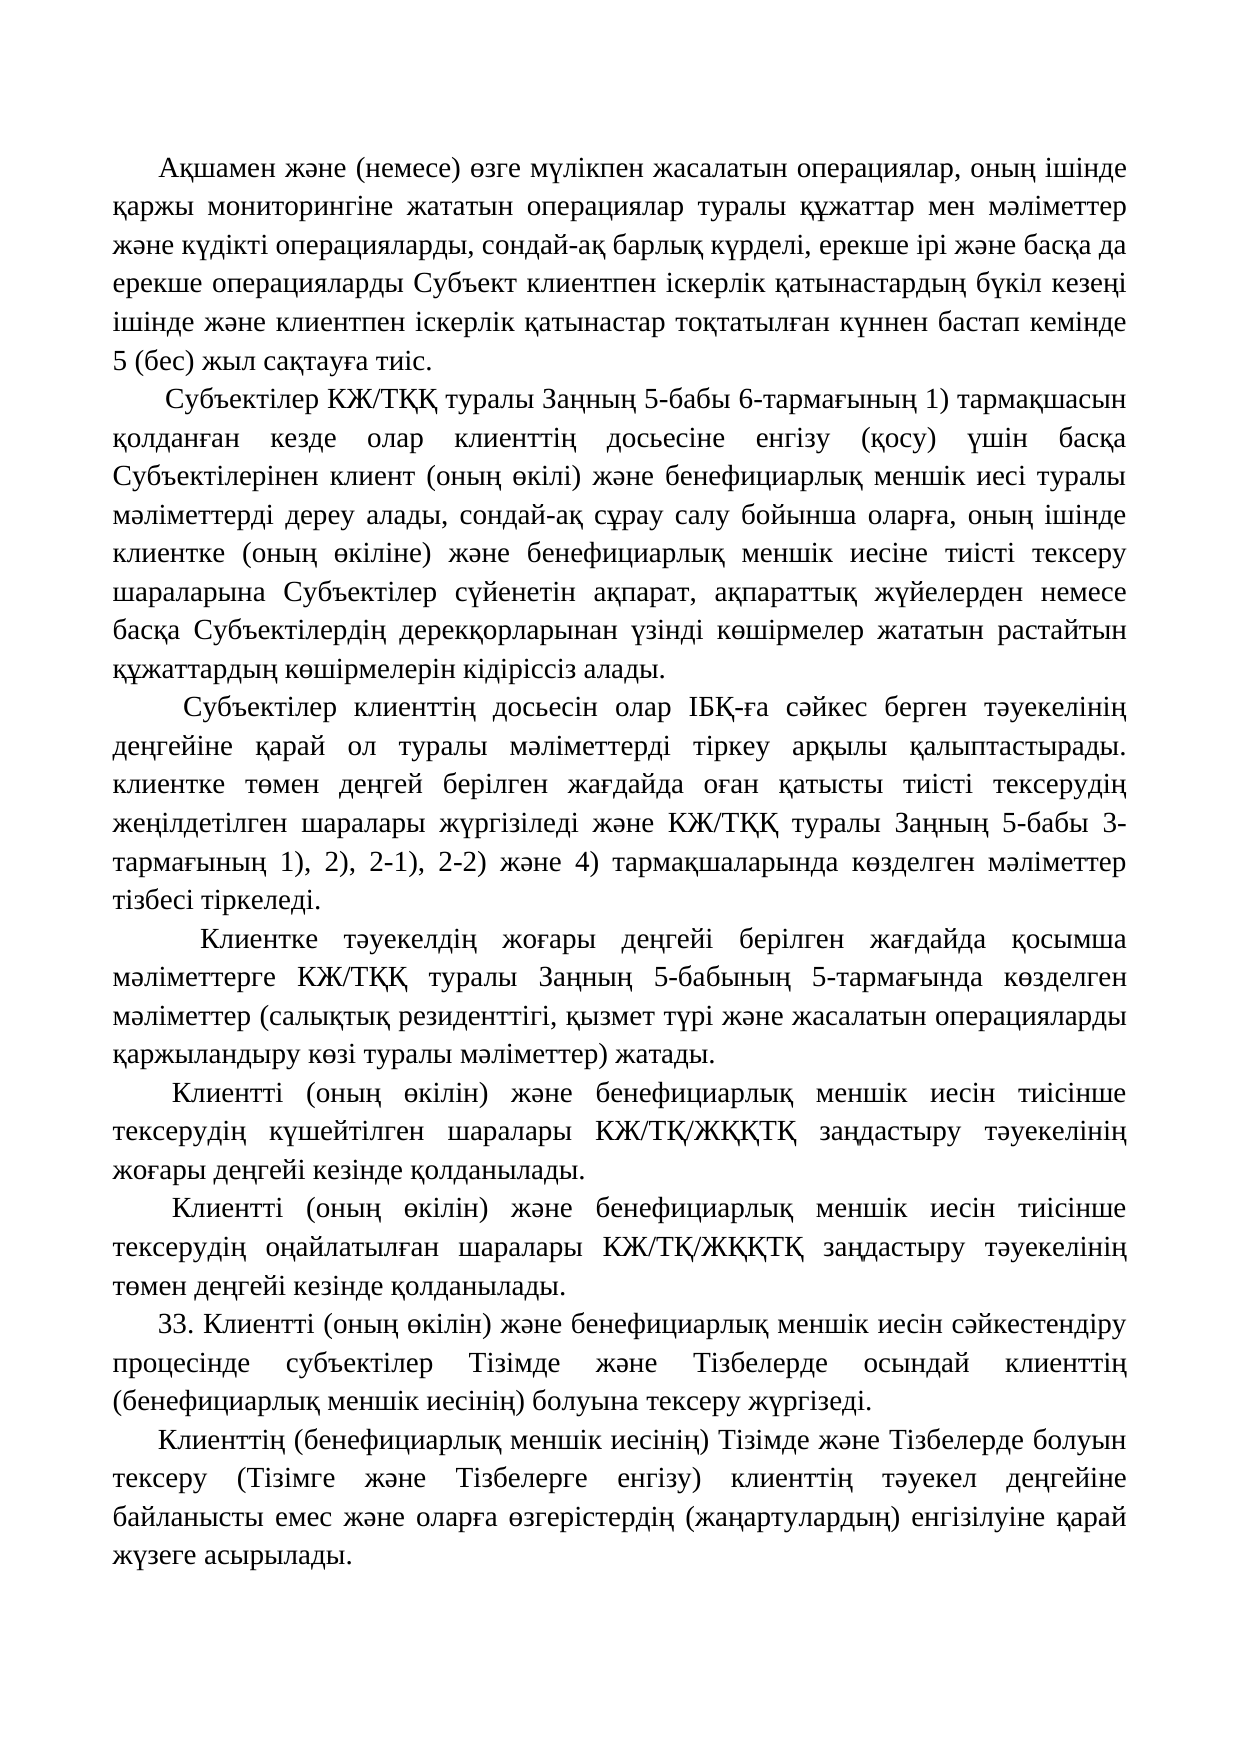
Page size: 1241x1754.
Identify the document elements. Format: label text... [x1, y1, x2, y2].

text Субъектілер КЖ/ТҚҚ туралы Заңның 5-бабы 6-тармағының 1) тармақшасын қолданған кезде олар клиенттің досьесіне енгізу (қосу) үшін басқа Субъектілерінен клиент (оның өкілі) және бенефициарлық меншік иесі туралы мәліметтерді дереу алады, сондай-ақ сұрау салу бойынша оларға, оның ішінде клиентке (оның өкіліне) және бенефициарлық меншік иесіне тиісті тексеру шараларына Субъектілер сүйенетін ақпарат, ақпараттық жүйелерден немесе басқа Субъектілердің дерекқорларынан үзінді көшірмелер жататын растайтын құжаттардың көшірмелерін кідіріссіз алады. [112, 381, 1128, 684]
text Ақшамен және (немесе) өзге мүлікпен жасалатын операциялар, оның ішінде қаржы мониторингіне жататын операциялар туралы құжаттар мен мәліметтер және күдікті операцияларды, сондай-ақ барлық күрделі, ерекше ірі және басқа да ерекше операцияларды Субъект клиентпен іскерлік қатынастардың бүкіл кезеңі ішінде және клиентпен іскерлік қатынастар тоқтатылған күннен бастап кемінде 5 (бес) жыл сақтауға тиіс. [112, 150, 1128, 376]
text Клиенттің (бенефициарлық меншік иесінің) Тізімде және Тізбелерде болуын тексеру (Тізімге және Тізбелерге енгізу) клиенттің тәуекел деңгейіне байланысты емес және оларға өзгерістердің (жаңартулардың) енгізілуіне қарай жүзеге асырылады. [112, 1422, 1128, 1571]
text Клиентті (оның өкілін) және бенефициарлық меншік иесін тиісінше тексерудің оңайлатылған шаралары КЖ/ТҚ/ЖҚҚТҚ заңдастыру тәуекелінің төмен деңгейі кезінде қолданылады. [112, 1191, 1128, 1301]
text Субъектілер клиенттің досьесін олар ІБҚ-ға сәйкес берген тәуекелінің деңгейіне қарай ол туралы мәліметтерді тіркеу арқылы қалыптастырады. клиентке төмен деңгей берілген жағдайда оған қатысты тиісті тексерудің жеңілдетілген шаралары жүргізіледі және КЖ/ТҚҚ туралы Заңның 5-бабы 3-тармағының 1), 2), 2-1), 2-2) және 4) тармақшаларында көзделген мәліметтер тізбесі тіркеледі. [112, 689, 1128, 916]
text Клиентке тәуекелдің жоғары деңгейі берілген жағдайда қосымша мәліметтерге КЖ/ТҚҚ туралы Заңның 5-бабының 5-тармағында көзделген мәліметтер (салықтық резиденттігі, қызмет түрі және жасалатын операцияларды қаржыландыру көзі туралы мәліметтер) жатады. [112, 921, 1128, 1070]
text 33. Клиентті (оның өкілін) және бенефициарлық меншік иесін сәйкестендіру процесінде субъектілер Тізімде және Тізбелерде осындай клиенттің (бенефициарлық меншік иесінің) болуына тексеру жүргізеді. [112, 1306, 1128, 1417]
text Клиентті (оның өкілін) және бенефициарлық меншік иесін тиісінше тексерудің күшейтілген шаралары КЖ/ТҚ/ЖҚҚТҚ заңдастыру тәуекелінің жоғары деңгейі кезінде қолданылады. [112, 1075, 1128, 1186]
